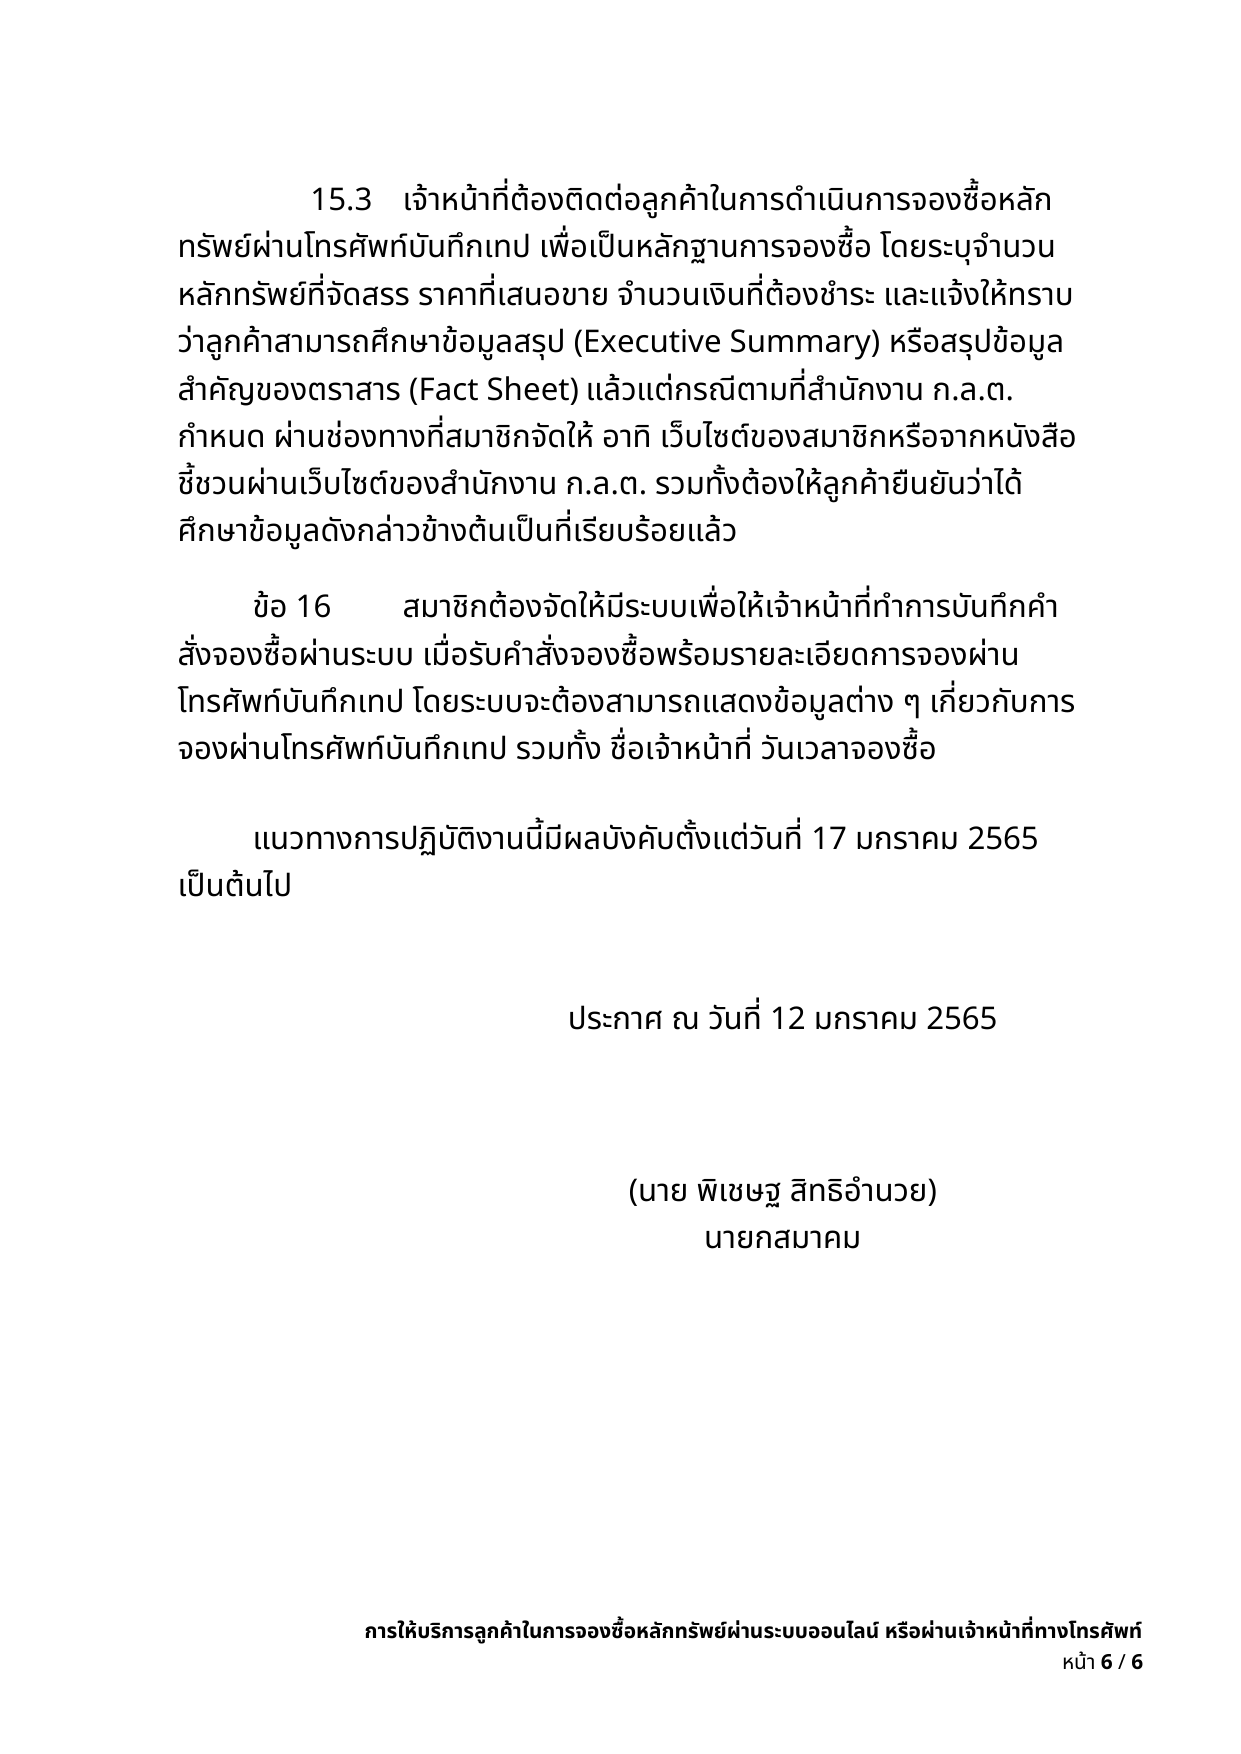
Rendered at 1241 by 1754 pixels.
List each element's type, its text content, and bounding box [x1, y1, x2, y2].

text แนวทางการปฏิบัติงานนี้มีผลบังคับตั้งแต่วันที่ 17 มกราคม 2565 เป็นต้นไป [177, 816, 1092, 911]
text นายกสมาคม [177, 1216, 1092, 1263]
text ข้อ 16 สมาชิกต้องจัดให้มีระบบเพื่อให้เจ้าหน้าที่ทำการบันทึกคำสั่งจองซื้อผ่านระบบ เมื่อรับคำสั่งจองซื้อพร้อมรายละเอียดการจองผ่านโทรศัพท์บันทึกเทป โดยระบบจะต้องสามารถแสดงข้อมูลต่าง ๆ เกี่ยวกับการจองผ่านโทรศัพท์บันทึกเทป รวมทั้ง ชื่อเจ้าหน้าที่ วันเวลาจองซื้อ [177, 584, 1092, 773]
text 15.3 เจ้าหน้าที่ต้องติดต่อลูกค้าในการดำเนินการจองซื้อหลักทรัพย์ผ่านโทรศัพท์บันทึกเทป เพื่อเป็นหลักฐานการจองซื้อ โดยระบุจำนวนหลักทรัพย์ที่จัดสรร ราคาที่เสนอขาย จำนวนเงินที่ต้องชำระ และแจ้งให้ทราบว่าลูกค้าสามารถศึกษาข้อมูลสรุป (Executive Summary) หรือสรุปข้อมูลสำคัญของตราสาร (Fact Sheet) แล้วแต่กรณีตามที่สำนักงาน ก.ล.ต. กำหนด ผ่านช่องทางที่สมาชิกจัดให้ อาทิ เว็บไซต์ของสมาชิกหรือจากหนังสือชี้ชวนผ่านเว็บไซต์ของสำนักงาน ก.ล.ต. รวมทั้งต้องให้ลูกค้ายืนยันว่าได้ศึกษาข้อมูลดังกล่าวข้างต้นเป็นที่เรียบร้อยแล้ว [177, 177, 1092, 556]
text ประกาศ ณ วันที่ 12 มกราคม 2565 [177, 996, 1092, 1043]
text (นาย พิเชษฐ สิทธิอำนวย) [177, 1168, 1092, 1216]
